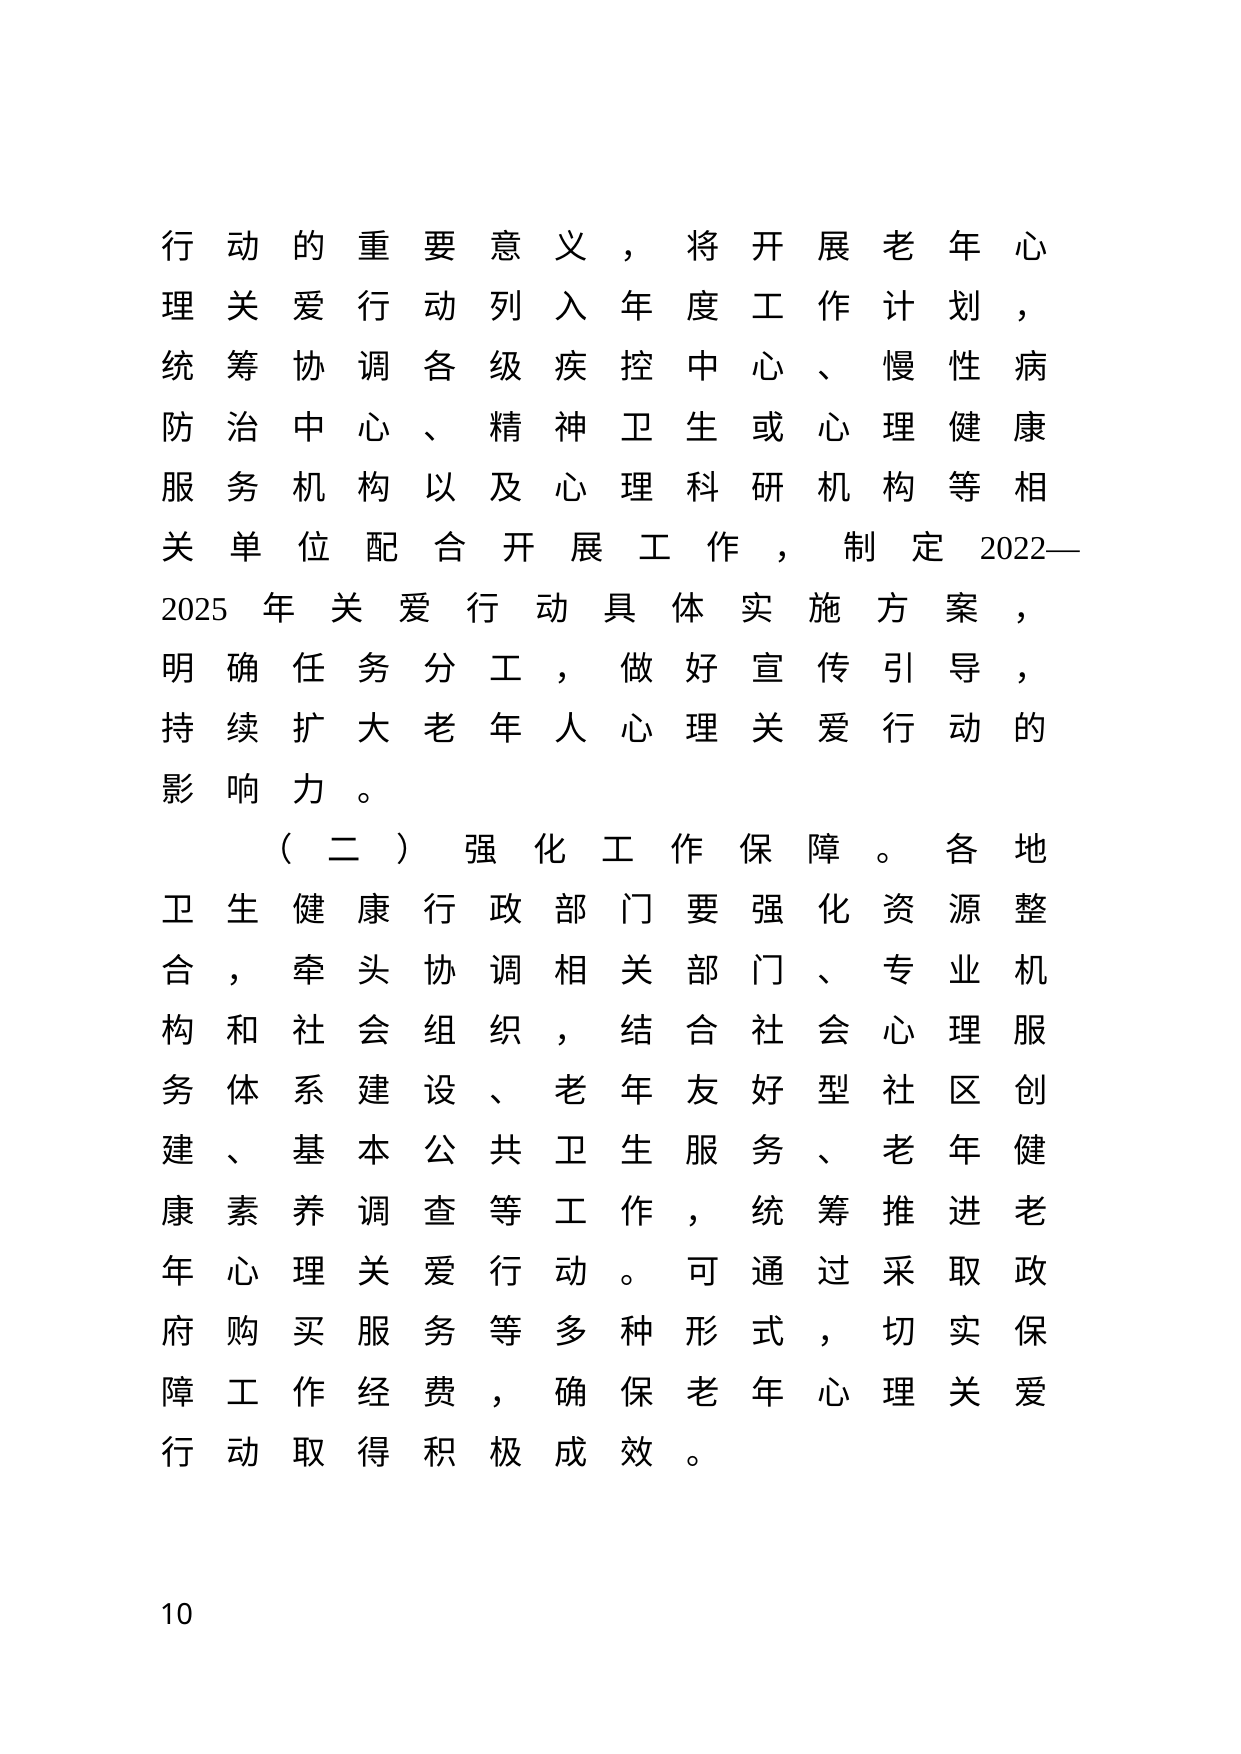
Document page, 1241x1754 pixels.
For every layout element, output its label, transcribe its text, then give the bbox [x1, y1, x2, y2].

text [161, 213, 1079, 817]
text （二）强化工作保障。各地卫生健康行政部门要强化资源整合，牵头协调相关部门、专业机构和社会组织，结合社会心理服务体系建设、老年友好型社区创建、基本公共卫生服务、老年健康素养调查等工作，统筹推进老年心理关爱行动。可通过采取政府购买服务等多种形式，切实保障工作经费，确保老年心理关爱行动取得积极成效。 [161, 817, 1079, 1480]
